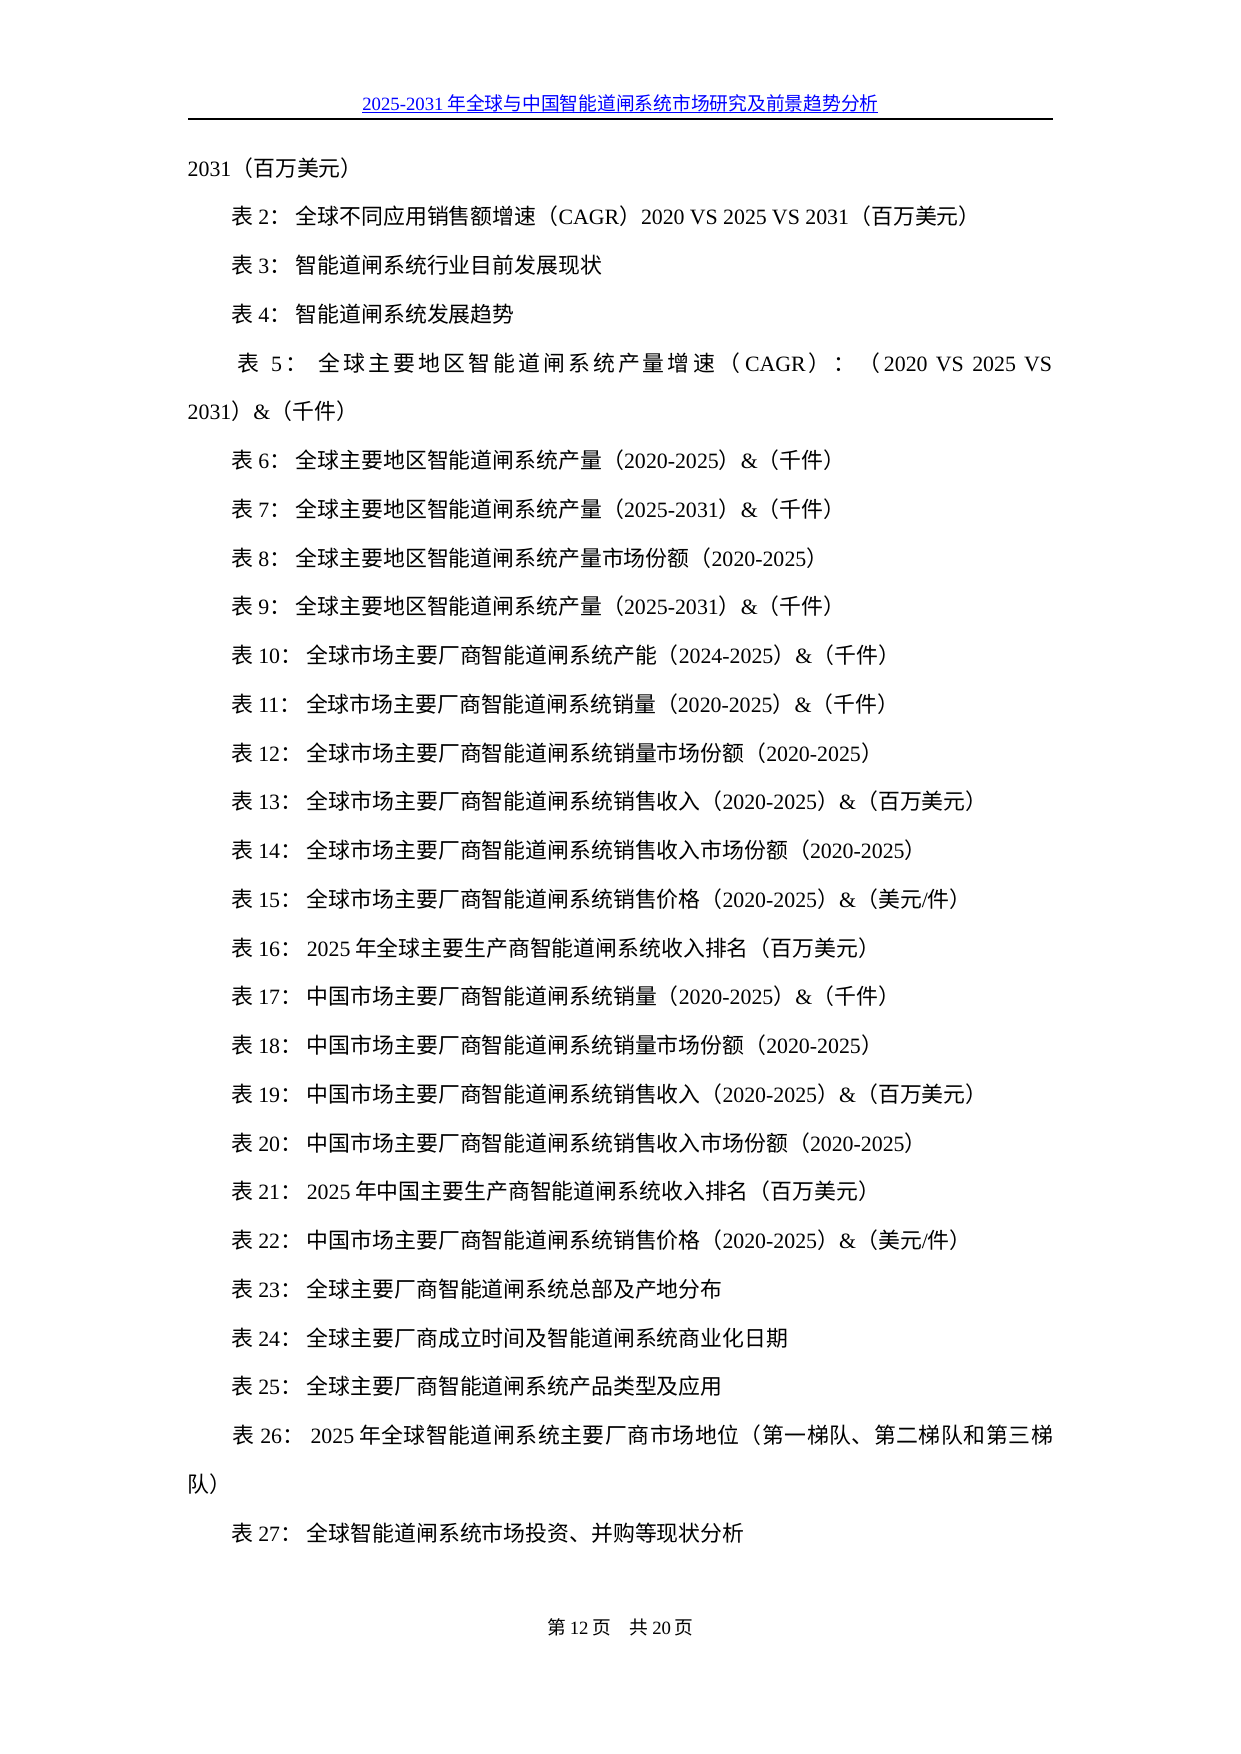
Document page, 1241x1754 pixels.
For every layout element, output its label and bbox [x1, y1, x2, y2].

text [187, 150, 1053, 1548]
